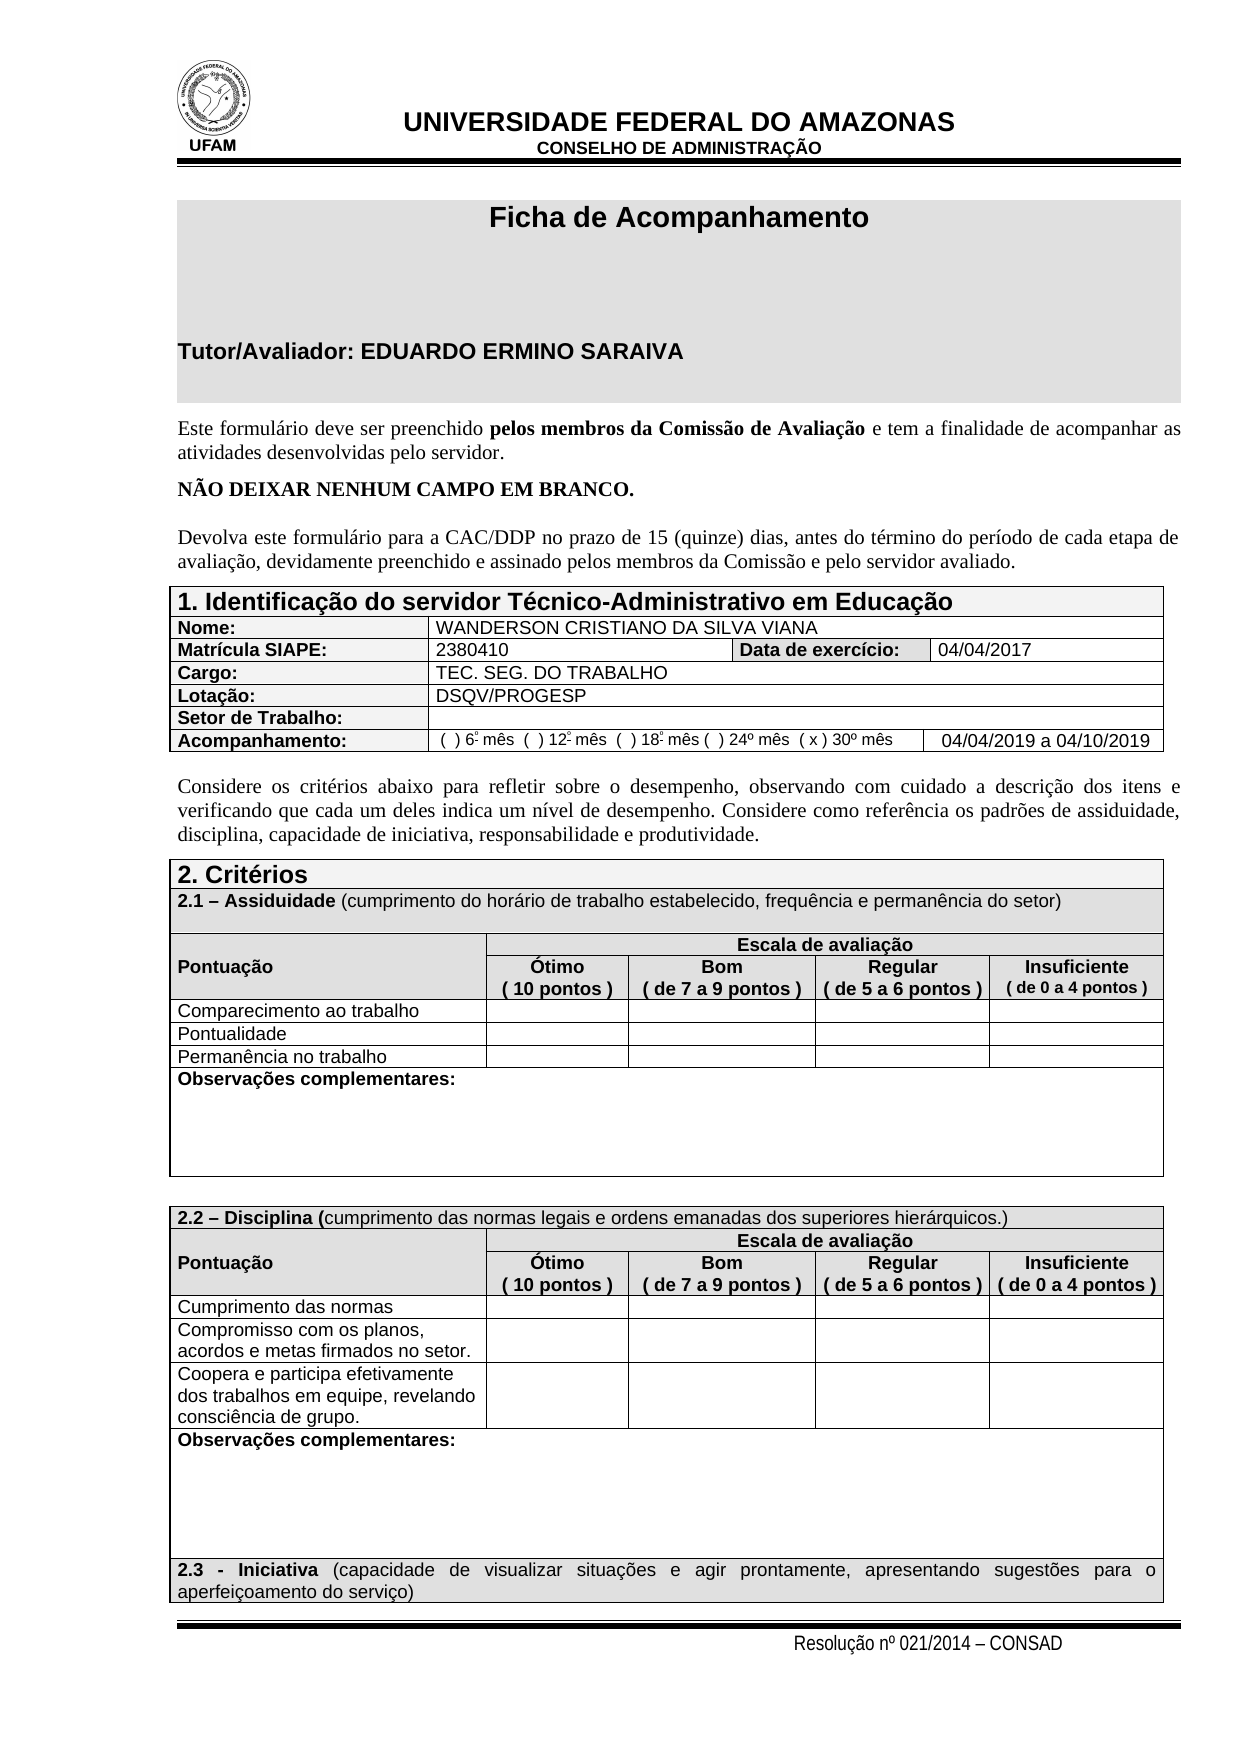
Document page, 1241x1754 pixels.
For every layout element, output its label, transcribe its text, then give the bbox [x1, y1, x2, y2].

table_cell Ótimo ( 10 pontos ) [487, 1252, 628, 1295]
table_cell Insuficiente ( de 0 a 4 pontos ) [990, 1252, 1163, 1295]
table_cell Acompanhamento: [171, 730, 428, 751]
table_cell Regular ( de 5 a 6 pontos ) [816, 956, 989, 999]
table_cell Data de exercício: [733, 639, 930, 661]
table_cell WANDERSON CRISTIANO DA SILVA VIANA [429, 617, 1163, 638]
table_cell Observações complementares: [171, 1068, 1163, 1176]
table_cell Insuficiente ( de 0 a 4 pontos ) [990, 956, 1163, 999]
table_cell Cargo: [171, 662, 428, 683]
text NÃO DEIXAR NENHUM CAMPO EM BRANCO. [177, 477, 1181, 501]
text Este formulário deve ser preenchido pelos membros da Comissão de Avaliação e tem a finalidade de acompanhar as atividades desenvolvidas pelo servidor. [177, 416, 1181, 464]
text Ficha de Acompanhamento [177, 200, 1181, 234]
table_cell Escala de avaliação [487, 1229, 1163, 1251]
table_cell Escala de avaliação [487, 934, 1163, 955]
table_header 2. Critérios [171, 860, 1163, 888]
table_cell Cumprimento das normas [171, 1296, 486, 1318]
table_cell Matrícula SIAPE: [171, 639, 428, 661]
picture [177, 60, 252, 151]
table_cell [990, 1363, 1163, 1428]
table_header 1. Identificação do servidor Técnico-Administrativo em Educação [171, 587, 1163, 616]
table_cell [487, 1023, 628, 1044]
table_cell Setor de Trabalho: [171, 707, 428, 729]
table_cell 04/04/2019 a 04/10/2019 [924, 730, 1163, 751]
table_cell Pontuação [171, 934, 486, 999]
table_cell [816, 1319, 989, 1362]
table_cell [629, 1296, 815, 1318]
table_cell Pontualidade [171, 1023, 486, 1044]
table_cell [429, 707, 1163, 729]
text Tutor/Avaliador: EDUARDO ERMINO SARAIVA [177, 338, 1181, 365]
table_cell Regular ( de 5 a 6 pontos ) [816, 1252, 989, 1295]
table_cell [816, 1023, 989, 1044]
table_cell [816, 1363, 989, 1428]
table_cell Comparecimento ao trabalho [171, 1000, 486, 1022]
table_cell ( ) 6º mês ( ) 12º mês ( ) 18º mês ( ) 24º mês ( x ) 30º mês [429, 730, 923, 751]
table_cell Ótimo ( 10 pontos ) [487, 956, 628, 999]
table_cell [629, 1000, 815, 1022]
table_cell 04/04/2017 [931, 639, 1163, 661]
text Devolva este formulário para a CAC/DDP no prazo de 15 (quinze) dias, antes do término do período de cada etapa de avaliação, devidamente preenchido e assinado pelos membros da Comissão e pelo servidor avaliado. [177, 525, 1181, 573]
table_cell [629, 1363, 815, 1428]
table_cell [990, 1319, 1163, 1362]
table_cell Bom ( de 7 a 9 pontos ) [629, 1252, 815, 1295]
table_cell [816, 1046, 989, 1067]
table_cell [990, 1000, 1163, 1022]
table_cell [487, 1000, 628, 1022]
table_cell [629, 1046, 815, 1067]
table_cell [487, 1319, 628, 1362]
table_cell Observações complementares: [171, 1429, 1163, 1558]
table_cell [990, 1046, 1163, 1067]
table_cell [990, 1296, 1163, 1318]
table_cell DSQV/PROGESP [429, 685, 1163, 706]
table_cell [487, 1046, 628, 1067]
table_cell Pontuação [171, 1229, 486, 1295]
table_cell 2380410 [429, 639, 732, 661]
text Considere os critérios abaixo para refletir sobre o desempenho, observando com cuidado a descrição dos itens e verificando que cada um deles indica um nível de desempenho. Considere como referência os padrões de assiduidade, disciplina, capacidade de iniciativa, responsabilidade e produtividade. [177, 774, 1181, 846]
table_cell [487, 1296, 628, 1318]
table_cell 2.3 - Iniciativa (capacidade de visualizar situações e agir prontamente, apresentando sugestões para o aperfeiçoamento do serviço) [171, 1559, 1163, 1602]
table_cell [629, 1023, 815, 1044]
table_cell [487, 1363, 628, 1428]
table_cell [990, 1023, 1163, 1044]
table_cell Nome: [171, 617, 428, 638]
table_header 2.2 – Disciplina (cumprimento das normas legais e ordens emanadas dos superiores hierárquicos.) [171, 1207, 1163, 1228]
table_cell [816, 1296, 989, 1318]
table_cell 2.1 – Assiduidade (cumprimento do horário de trabalho estabelecido, frequência e permanência do setor) [171, 889, 1163, 932]
table_cell Compromisso com os planos, acordos e metas firmados no setor. [171, 1319, 486, 1362]
table_cell Bom ( de 7 a 9 pontos ) [629, 956, 815, 999]
table_cell TEC. SEG. DO TRABALHO [429, 662, 1163, 683]
table_cell [629, 1319, 815, 1362]
table_cell Lotação: [171, 685, 428, 706]
table_cell Permanência no trabalho [171, 1046, 486, 1067]
table_cell Coopera e participa efetivamente dos trabalhos em equipe, revelando consciência de grupo. [171, 1363, 486, 1428]
table_cell [816, 1000, 989, 1022]
